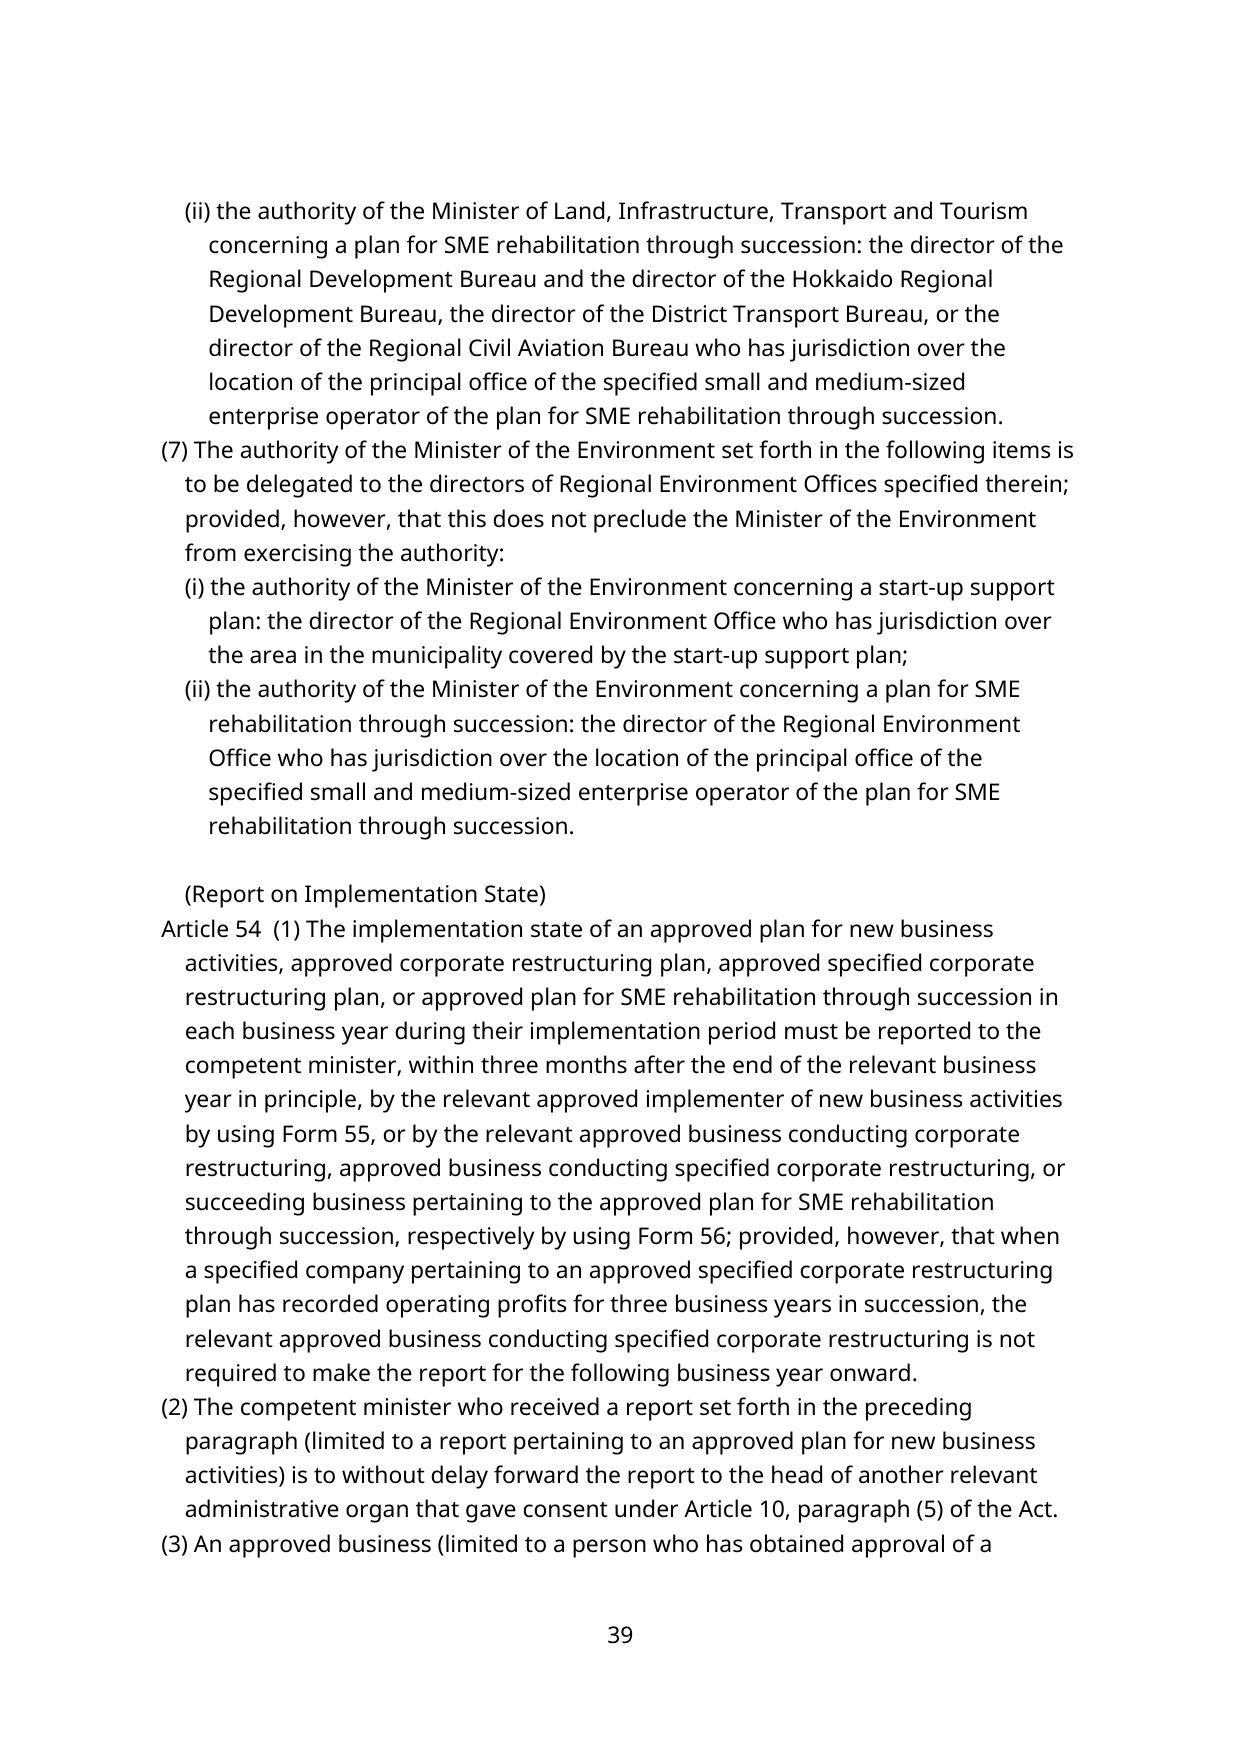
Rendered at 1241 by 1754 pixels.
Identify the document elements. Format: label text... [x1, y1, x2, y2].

text (2) The competent minister who received a report set forth in the preceding paragraph (limited to a report pertaining to an approved plan for new business activities) is to without delay forward the report to the head of another relevant administrative organ that gave consent under Article 10, paragraph (5) of the Act. [161, 1389, 1079, 1526]
text Article 54 (1) The implementation state of an approved plan for new business activities, approved corporate restructuring plan, approved specified corporate restructuring plan, or approved plan for SME rehabilitation through succession in each business year during their implementation period must be reported to the competent minister, within three months after the end of the relevant business year in principle, by the relevant approved implementer of new business activities by using Form 55, or by the relevant approved business conducting corporate restructuring, approved business conducting specified corporate restructuring, or succeeding business pertaining to the approved plan for SME rehabilitation through succession, respectively by using Form 56; provided, however, that when a specified company pertaining to an approved specified corporate restructuring plan has recorded operating profits for three business years in succession, the relevant approved business conducting specified corporate restructuring is not required to make the report for the following business year onward. [161, 911, 1079, 1389]
text (7) The authority of the Minister of the Environment set forth in the following items is to be delegated to the directors of Regional Environment Offices specified therein; provided, however, that this does not preclude the Minister of the Environment from exercising the authority: [161, 433, 1079, 569]
text (ii) the authority of the Minister of the Environment concerning a plan for SME rehabilitation through succession: the director of the Regional Environment Office who has jurisdiction over the location of the principal office of the specified small and medium-sized enterprise operator of the plan for SME rehabilitation through succession. [184, 672, 1079, 843]
text (i) the authority of the Minister of the Environment concerning a start-up support plan: the director of the Regional Environment Office who has jurisdiction over the area in the municipality covered by the start-up support plan; [184, 569, 1079, 672]
text (ii) the authority of the Minister of Land, Infrastructure, Transport and Tourism concerning a plan for SME rehabilitation through succession: the director of the Regional Development Bureau and the director of the Hokkaido Regional Development Bureau, the director of the District Transport Bureau, or the director of the Regional Civil Aviation Bureau who has jurisdiction over the location of the principal office of the specified small and medium-sized enterprise operator of the plan for SME rehabilitation through succession. [184, 194, 1079, 433]
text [161, 1526, 1079, 1560]
text (Report on Implementation State) [184, 877, 1079, 911]
